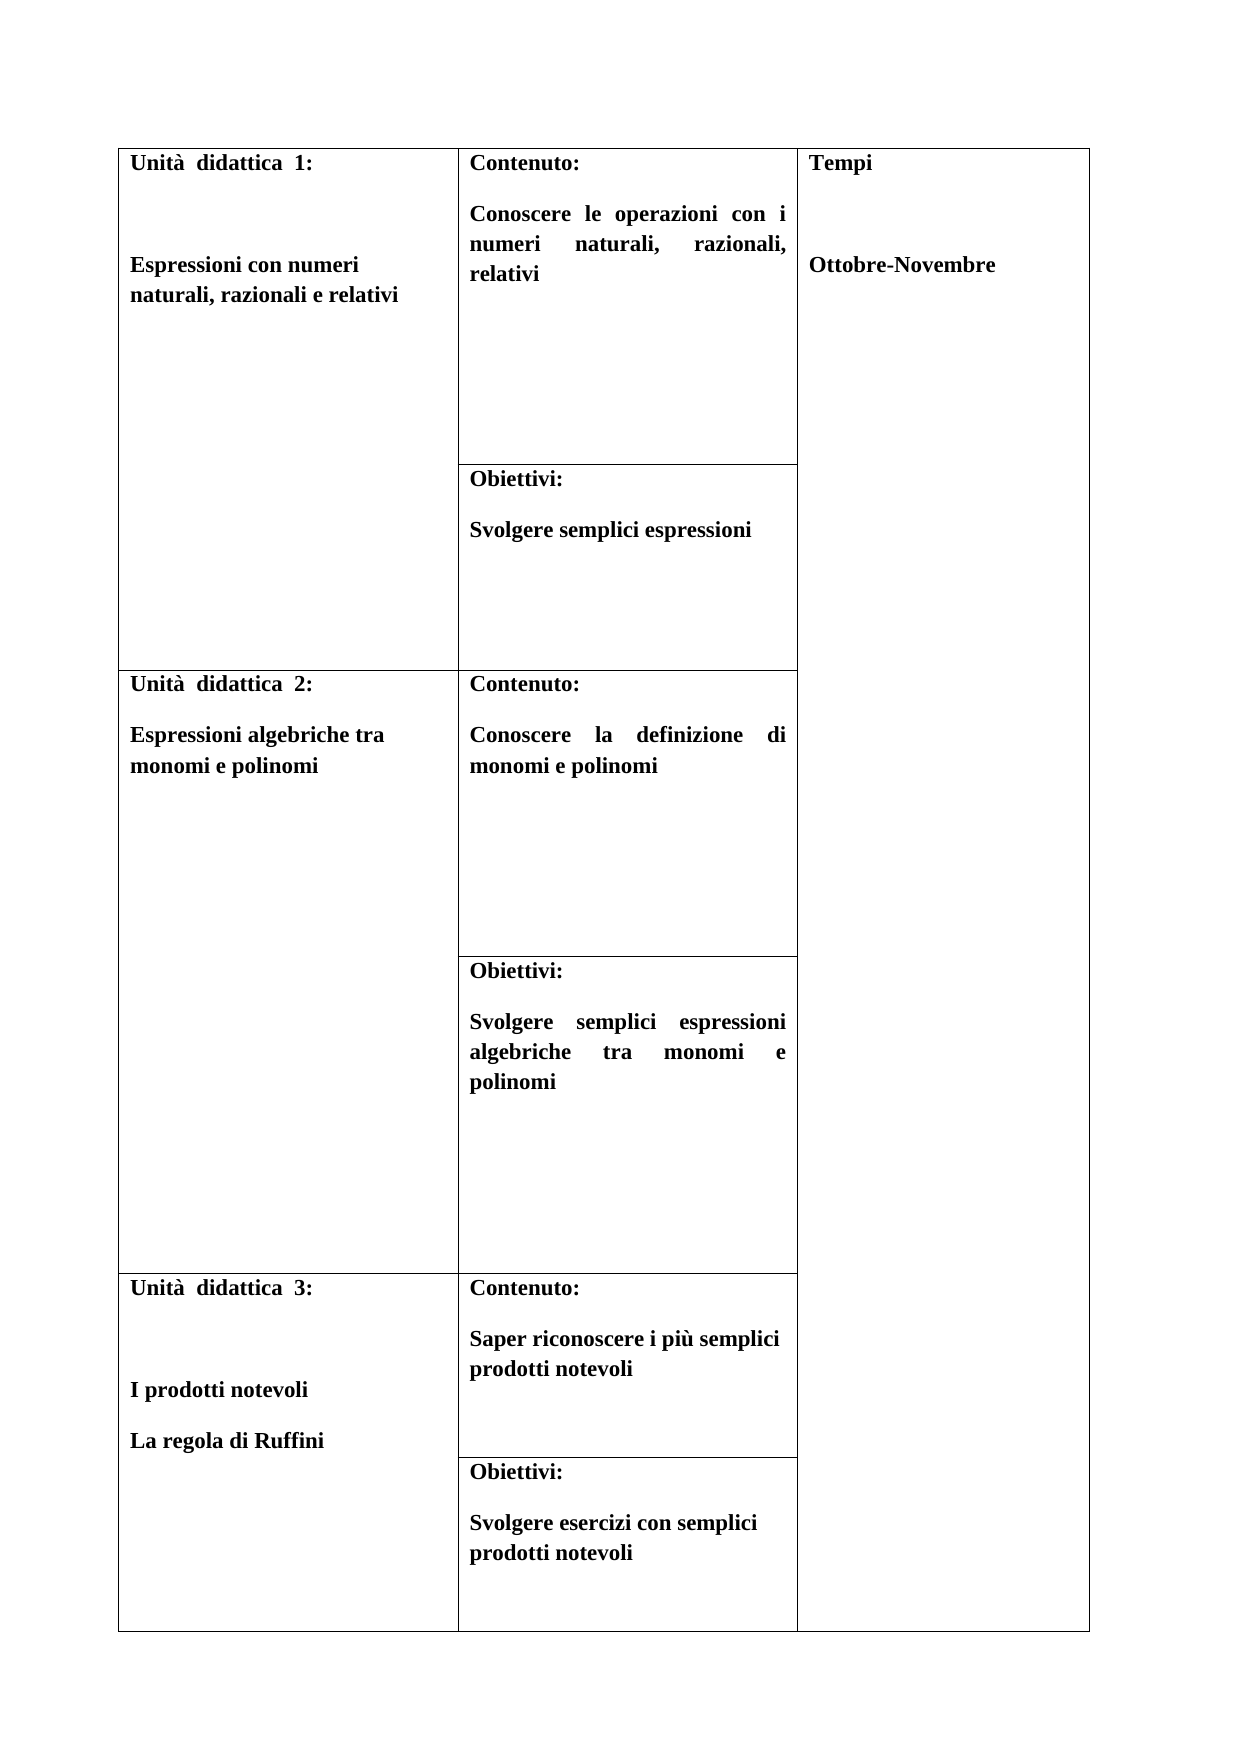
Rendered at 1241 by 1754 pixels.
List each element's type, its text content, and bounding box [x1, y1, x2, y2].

table_cell Obiettivi: Svolgere semplici espressioni algebriche tra monomi e polinomi [459, 957, 797, 1273]
table_cell Unità didattica 2: Espressioni algebriche tra monomi e polinomi [119, 671, 458, 1273]
table_cell Unità didattica 1: Espressioni con numeri naturali, razionali e relativi [119, 149, 458, 669]
table_cell Contenuto: Saper riconoscere i più semplici prodotti notevoli [459, 1274, 797, 1457]
table_cell Obiettivi: Svolgere semplici espressioni [459, 465, 797, 669]
table_cell Contenuto: Conoscere le operazioni con i numeri naturali, razionali, relativi [459, 149, 797, 464]
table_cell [459, 1458, 797, 1631]
table_cell Contenuto: Conoscere la definizione di monomi e polinomi [459, 671, 797, 956]
table_cell Unità didattica 3: I prodotti notevoli La regola di Ruffini [119, 1274, 458, 1631]
table_cell Tempi Ottobre-Novembre [798, 149, 1089, 1631]
